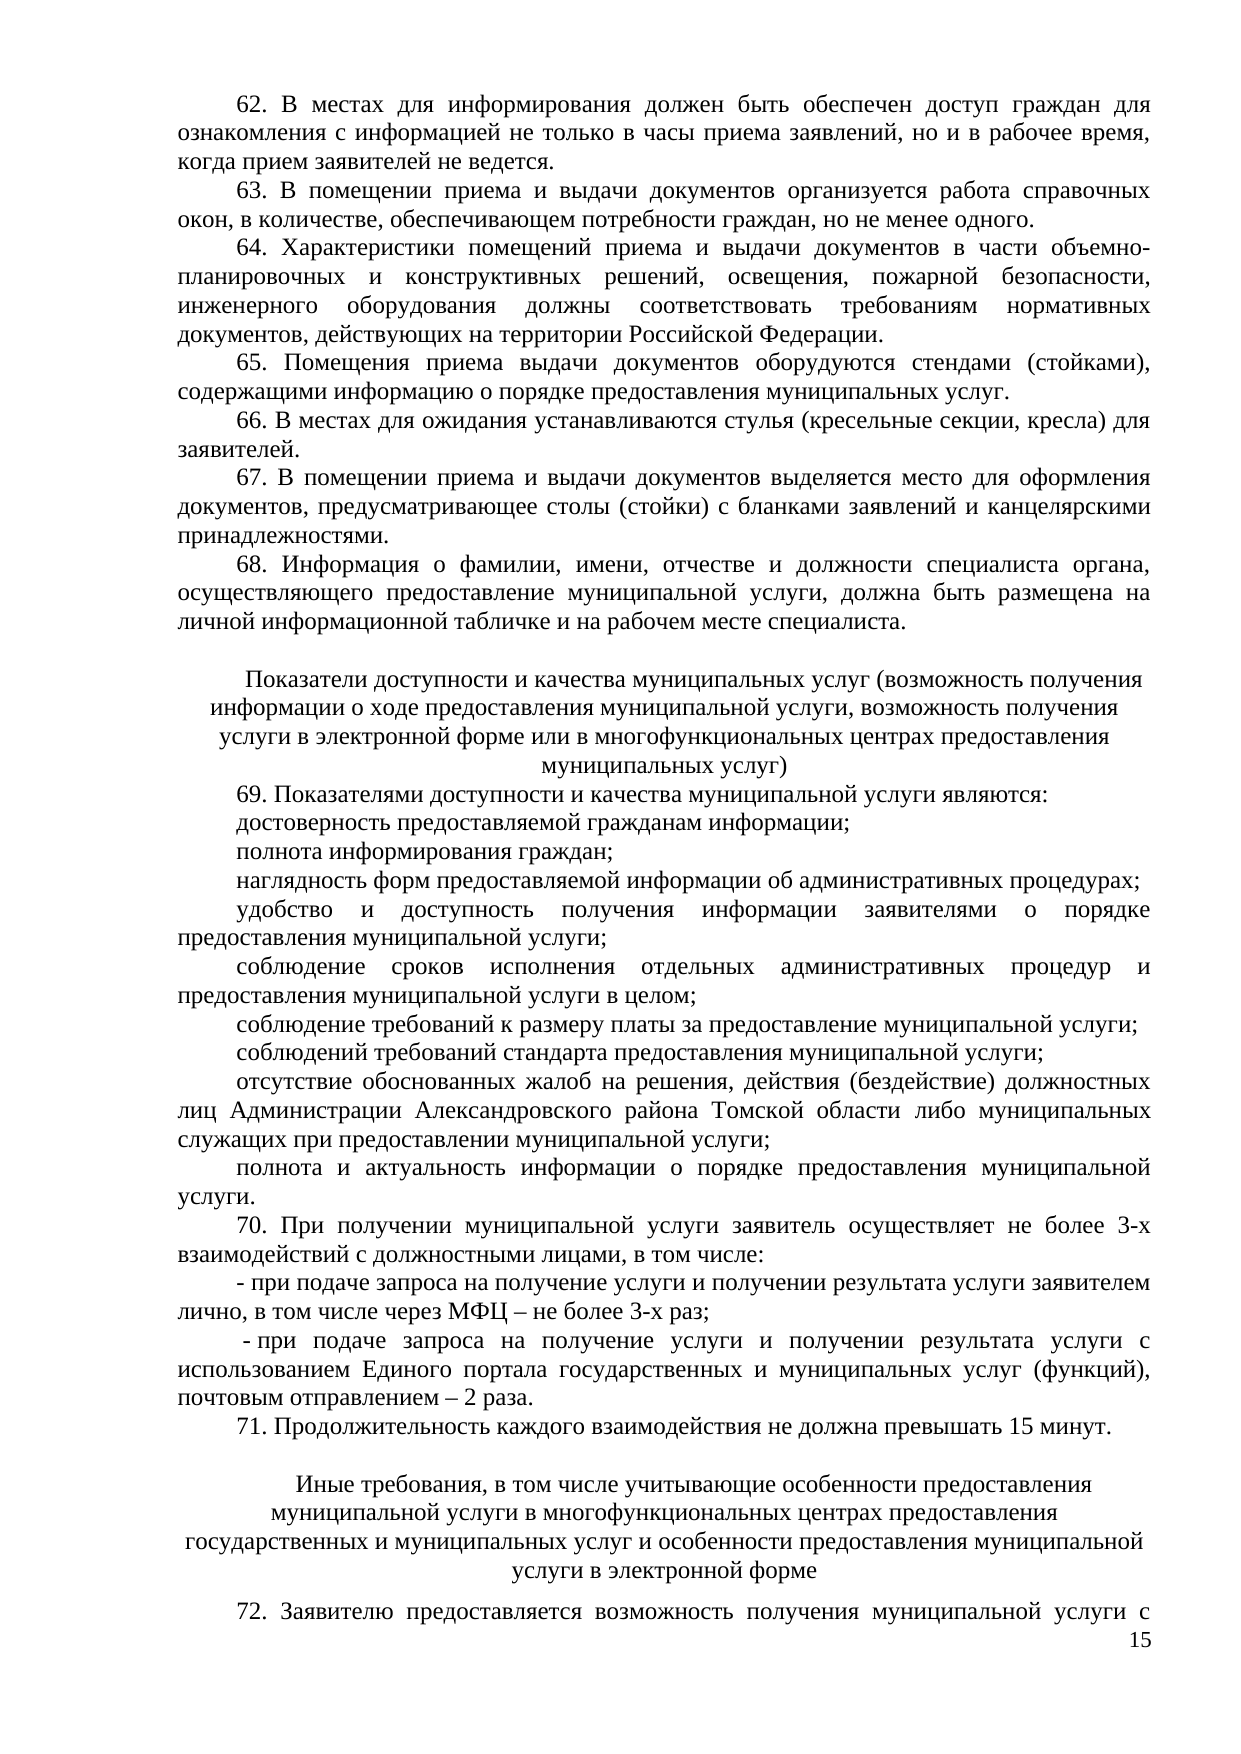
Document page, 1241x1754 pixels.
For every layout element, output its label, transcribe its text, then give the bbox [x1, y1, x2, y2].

text 71. Продолжительность каждого взаимодействия не должна превышать 15 минут. [177, 1411, 1152, 1440]
text наглядность форм предоставляемой информации об административных процедурах; [177, 865, 1152, 894]
text отсутствие обоснованных жалоб на решения, действия (бездействие) должностных лиц Администрации Александровского района Томской области либо муниципальных служащих при предоставлении муниципальной услуги; [177, 1066, 1152, 1152]
text соблюдение требований к размеру платы за предоставление муниципальной услуги; [177, 1009, 1152, 1037]
text 67. В помещении приема и выдачи документов выделяется место для оформления документов, предусматривающее столы (стойки) с бланками заявлений и канцелярскими принадлежностями. [177, 462, 1152, 549]
text полнота информирования граждан; [177, 836, 1152, 865]
text - при подаче запроса на получение услуги и получении результата услуги заявителем лично, в том числе через МФЦ – не более 3-х раз; [177, 1267, 1152, 1325]
text - при подаче запроса на получение услуги и получении результата услуги с использованием Единого портала государственных и муниципальных услуг (функций), почтовым отправлением – 2 раза. [177, 1325, 1152, 1411]
text 69. Показателями доступности и качества муниципальной услуги являются: [177, 779, 1152, 807]
list удобство и доступность получения информации заявителями о порядке предоставления муниципальной услуги; [177, 894, 1152, 951]
text 66. В местах для ожидания устанавливаются стулья (кресельные секции, кресла) для заявителей. [177, 405, 1152, 462]
text Иные требования, в том числе учитывающие особенности предоставления муниципальной услуги в многофункциональных центрах предоставления государственных и муниципальных услуг и особенности предоставления муниципальной услуги в электронной форме [177, 1469, 1152, 1584]
text 68. Информация о фамилии, имени, отчестве и должности специалиста органа, осуществляющего предоставление муниципальной услуги, должна быть размещена на личной информационной табличке и на рабочем месте специалиста. [177, 549, 1152, 635]
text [177, 1596, 1152, 1625]
text соблюдение сроков исполнения отдельных административных процедур и предоставления муниципальной услуги в целом; [177, 951, 1152, 1009]
text полнота и актуальность информации о порядке предоставления муниципальной услуги. [177, 1152, 1152, 1210]
text 62. В местах для информирования должен быть обеспечен доступ граждан для ознакомления с информацией не только в часы приема заявлений, но и в рабочее время, когда прием заявителей не ведется. [177, 89, 1152, 175]
text Показатели доступности и качества муниципальных услуг (возможность получения информации о ходе предоставления муниципальной услуги, возможность получения услуги в электронной форме или в многофункциональных центрах предоставления муниципальных услуг) [177, 664, 1152, 779]
text 64. Характеристики помещений приема и выдачи документов в части объемно-планировочных и конструктивных решений, освещения, пожарной безопасности, инженерного оборудования должны соответствовать требованиям нормативных документов, действующих на территории Российской Федерации. [177, 232, 1152, 347]
text достоверность предоставляемой гражданам информации; [177, 807, 1152, 836]
text 63. В помещении приема и выдачи документов организуется работа справочных окон, в количестве, обеспечивающем потребности граждан, но не менее одного. [177, 175, 1152, 232]
text соблюдений требований стандарта предоставления муниципальной услуги; [177, 1037, 1152, 1066]
text 70. При получении муниципальной услуги заявитель осуществляет не более 3-х взаимодействий с должностными лицами, в том числе: [177, 1210, 1152, 1267]
text 65. Помещения приема выдачи документов оборудуются стендами (стойками), содержащими информацию о порядке предоставления муниципальных услуг. [177, 347, 1152, 405]
